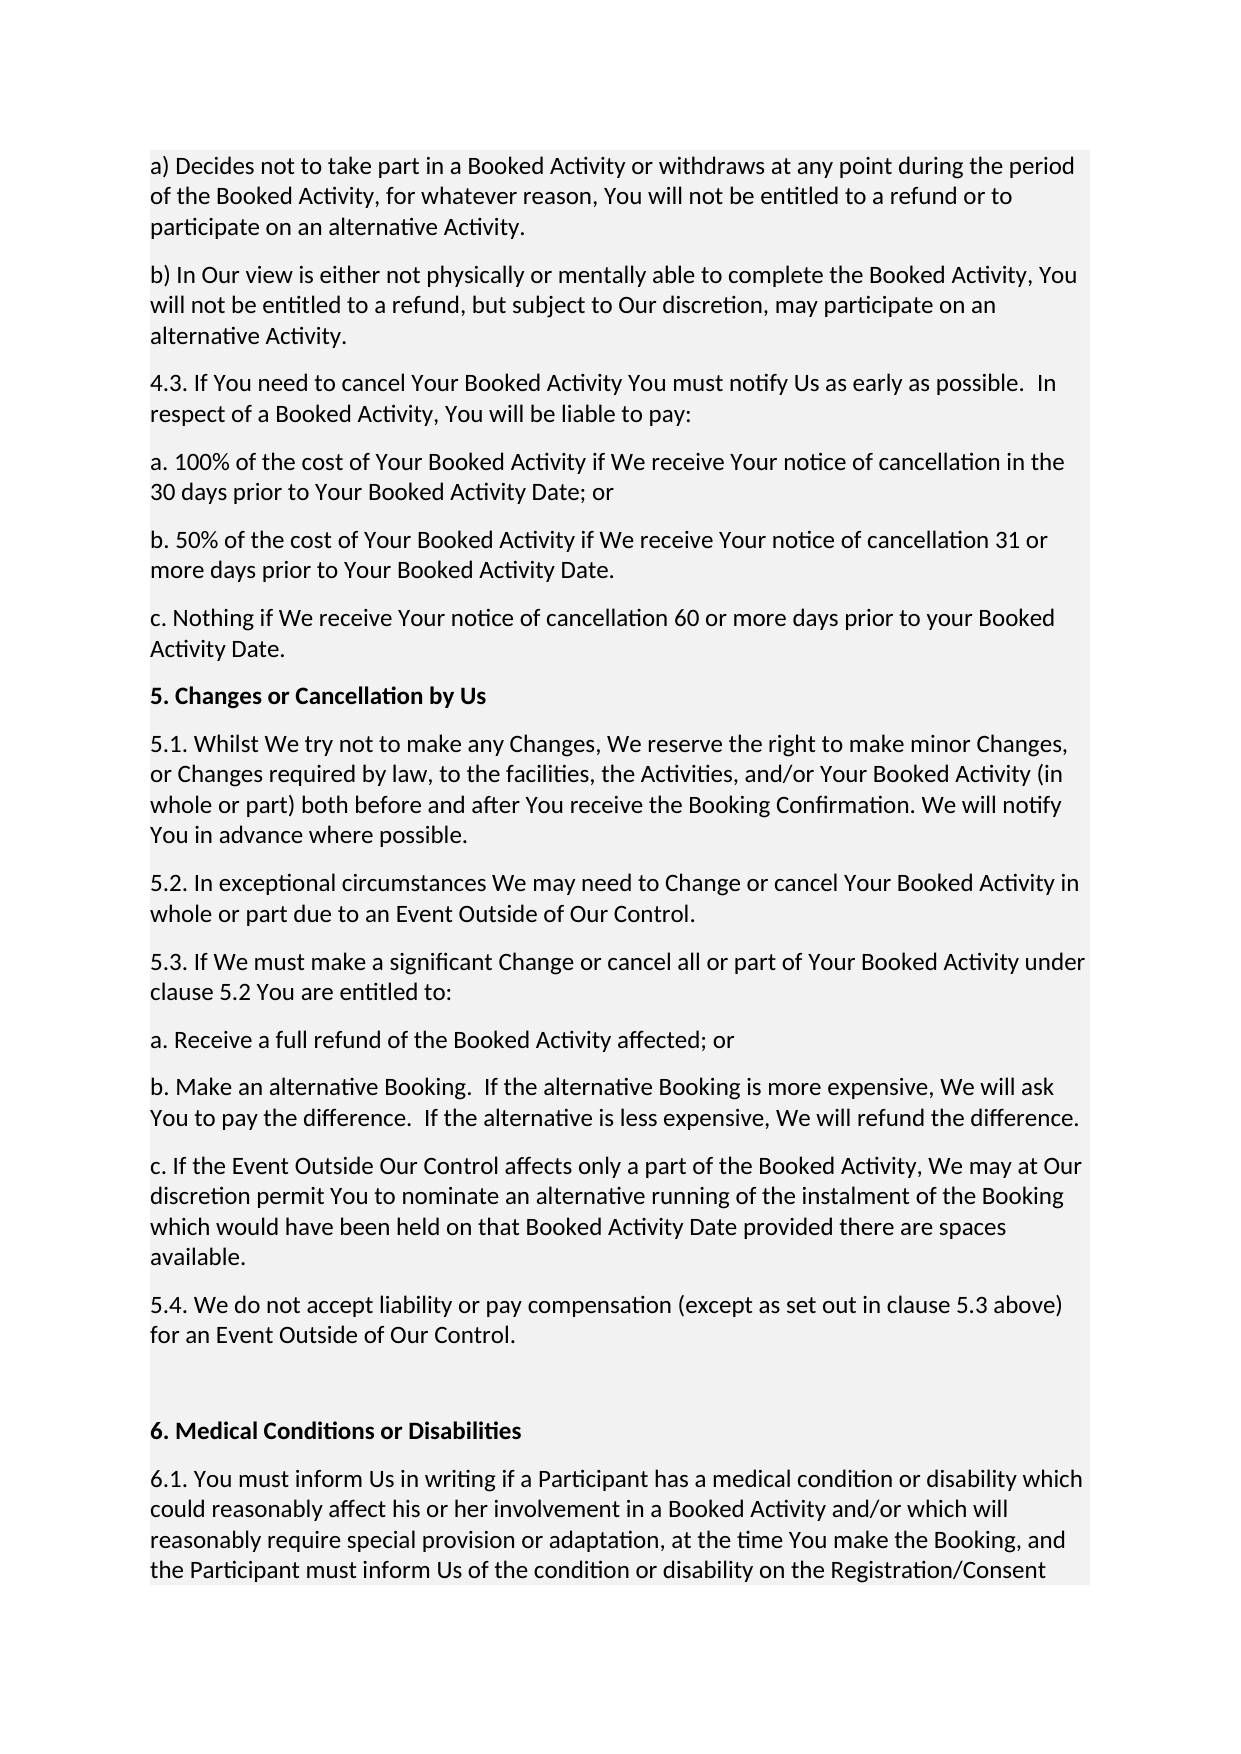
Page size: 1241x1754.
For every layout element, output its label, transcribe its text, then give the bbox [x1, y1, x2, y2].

text c. If the Event Outside Our Control affects only a part of the Booked Activity, We may at Our discretion permit You to nominate an alternative running of the instalment of the Booking which would have been held on that Booked Activity Date provided there are spaces available. [150, 1150, 1090, 1272]
text b) In Our view is either not physically or mentally able to complete the Booked Activity, You will not be entitled to a refund, but subject to Our discretion, may participate on an alternative Activity. [150, 259, 1090, 350]
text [150, 1463, 1090, 1585]
text b. Make an alternative Booking. If the alternative Booking is more expensive, We will ask You to pay the difference. If the alternative is less expensive, We will refund the difference. [150, 1072, 1090, 1133]
text 5.1. Whilst We try not to make any Changes, We reserve the right to make minor Changes, or Changes required by law, to the facilities, the Activities, and/or Your Booked Activity (in whole or part) both before and after You receive the Booking Confirmation. We will notify You in advance where possible. [150, 728, 1090, 850]
text b. 50% of the cost of Your Booked Activity if We receive Your notice of cancellation 31 or more days prior to Your Booked Activity Date. [150, 524, 1090, 585]
text 5.4. We do not accept liability or pay compensation (except as set out in clause 5.3 above) for an Event Outside of Our Control. [150, 1289, 1090, 1350]
text 6. Medical Conditions or Disabilities [150, 1415, 1090, 1446]
text 5. Changes or Cancellation by Us [150, 680, 1090, 711]
text 4.3. If You need to cancel Your Booked Activity You must notify Us as early as possible. In respect of a Booked Activity, You will be liable to pay: [150, 367, 1090, 428]
text 5.2. In exceptional circumstances We may need to Change or cancel Your Booked Activity in whole or part due to an Event Outside of Our Control. [150, 867, 1090, 928]
text a. 100% of the cost of Your Booked Activity if We receive Your notice of cancellation in the 30 days prior to Your Booked Activity Date; or [150, 446, 1090, 507]
text a) Decides not to take part in a Booked Activity or withdraws at any point during the period of the Booked Activity, for whatever reason, You will not be entitled to a refund or to participate on an alternative Activity. [150, 150, 1090, 242]
text 5.3. If We must make a significant Change or cancel all or part of Your Booked Activity under clause 5.2 You are entitled to: [150, 946, 1090, 1007]
text c. Nothing if We receive Your notice of cancellation 60 or more days prior to your Booked Activity Date. [150, 602, 1090, 663]
text a. Receive a full refund of the Booked Activity affected; or [150, 1024, 1090, 1054]
